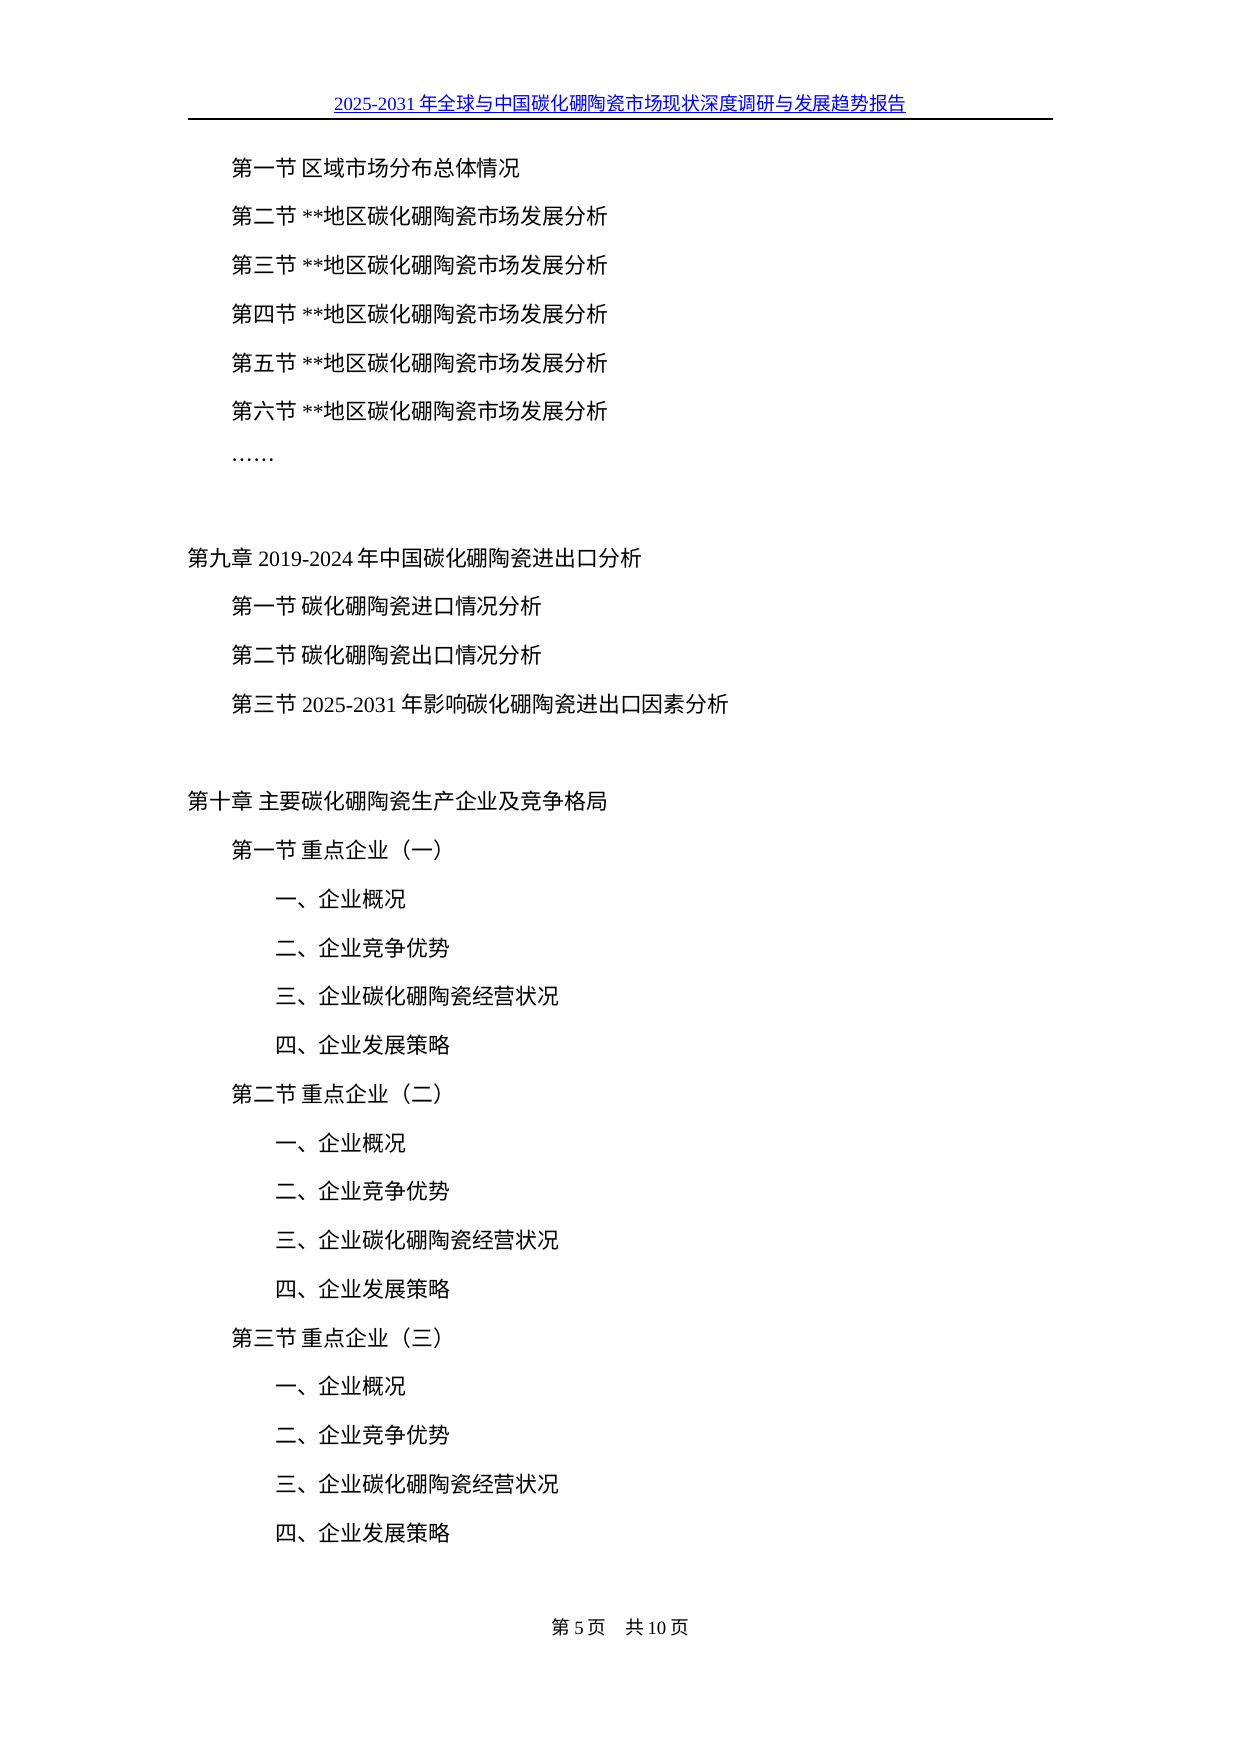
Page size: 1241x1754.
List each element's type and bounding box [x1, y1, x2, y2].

text [187, 150, 1053, 1548]
